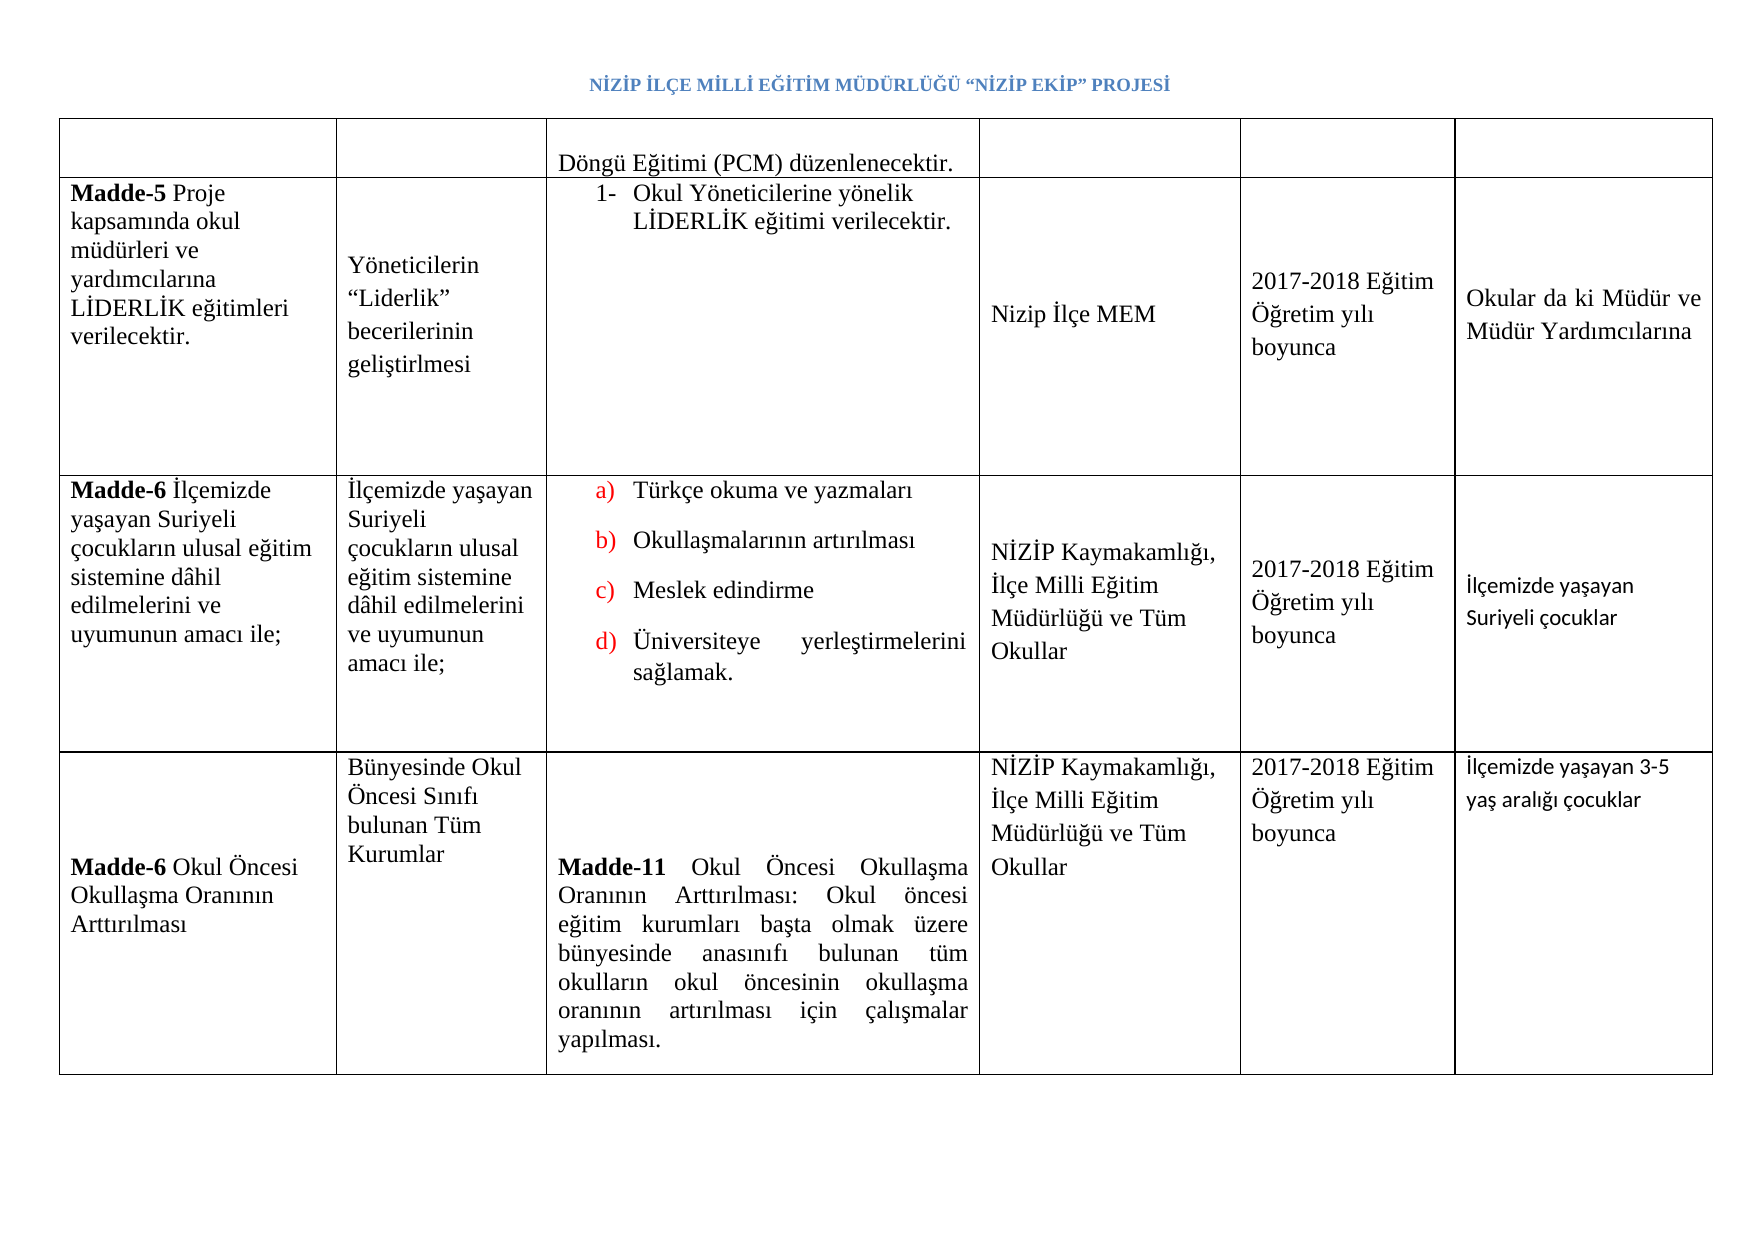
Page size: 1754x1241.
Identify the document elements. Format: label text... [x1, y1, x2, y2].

table_cell İlçemizde yaşayan Suriyeli çocukların ulusal eğitim sistemine dâhil edilmelerini ve uyumunun amacı ile; [337, 476, 546, 751]
table_cell Yöneticilerin “Liderlik” becerilerinin geliştirlmesi [337, 178, 546, 474]
table_cell NİZİP Kaymakamlığı, İlçe Milli Eğitim Müdürlüğü ve Tüm Okullar [980, 476, 1240, 751]
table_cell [337, 753, 546, 1074]
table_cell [1456, 753, 1712, 1074]
table_cell 2017-2018 Eğitim Öğretim yılı boyunca [1241, 178, 1454, 474]
table_cell 2017-2018 Eğitim Öğretim yılı boyunca [1241, 476, 1454, 751]
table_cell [1241, 119, 1454, 177]
table_cell Nizip İlçe MEM [980, 178, 1240, 474]
table_cell İlçemizde yaşayan Suriyeli çocuklar [1456, 476, 1712, 751]
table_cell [547, 119, 979, 177]
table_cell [60, 119, 336, 177]
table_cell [1241, 753, 1454, 1074]
table_cell Okular da ki Müdür ve Müdür Yardımcılarına [1456, 178, 1712, 474]
table_cell Madde-5 Proje kapsamında okul müdürleri ve yardımcılarına LİDERLİK eğitimleri verilecektir. [60, 178, 336, 474]
table_cell Türkçe okuma ve yazmaları Okullaşmalarının artırılması Meslek edindirme Üniversiteye yerleştirmelerini sağlamak. [547, 476, 979, 751]
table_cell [547, 753, 979, 1074]
table_cell Okul Yöneticilerine yönelik LİDERLİK eğitimi verilecektir. [547, 178, 979, 474]
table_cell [1456, 119, 1712, 177]
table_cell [60, 753, 336, 1074]
table_cell Madde-6 İlçemizde yaşayan Suriyeli çocukların ulusal eğitim sistemine dâhil edilmelerini ve uyumunun amacı ile; [60, 476, 336, 751]
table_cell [337, 119, 546, 177]
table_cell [980, 119, 1240, 177]
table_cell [980, 753, 1240, 1074]
